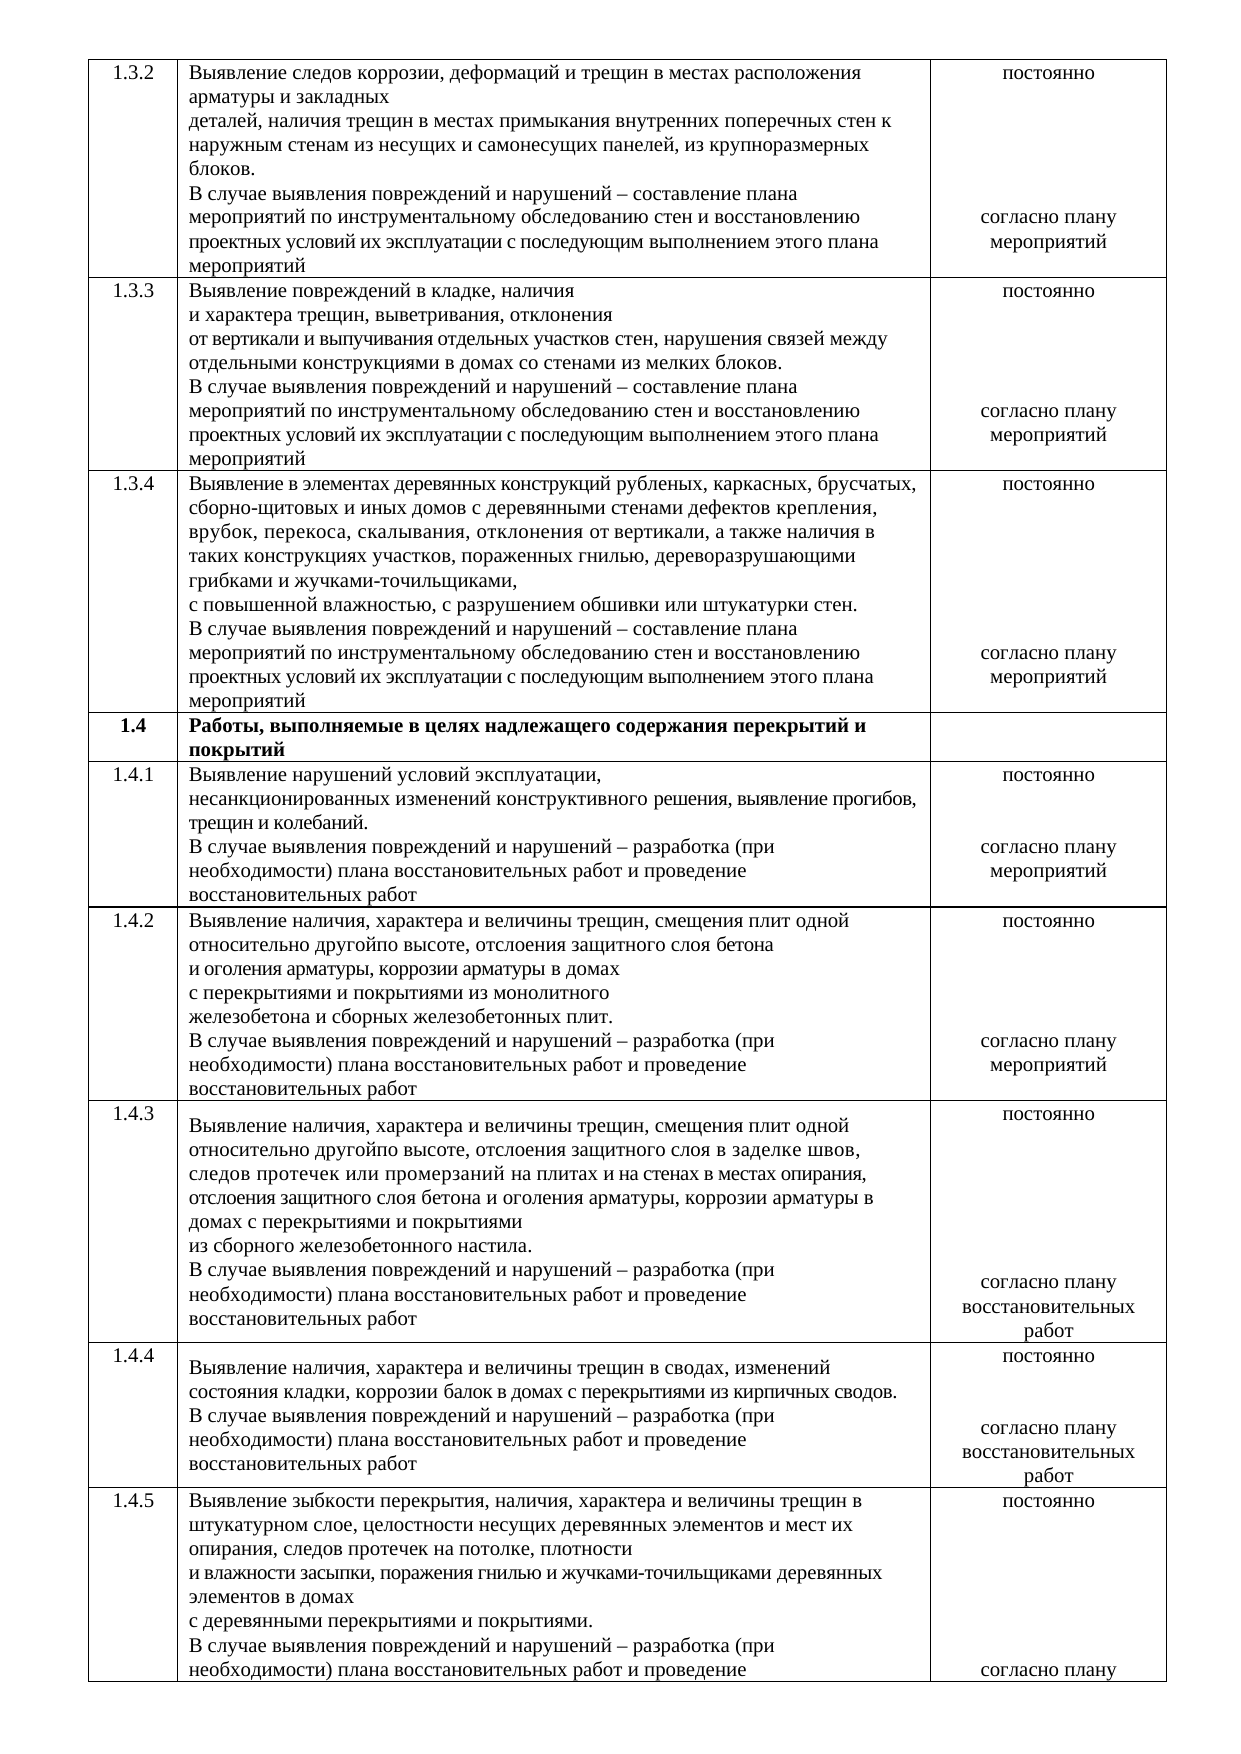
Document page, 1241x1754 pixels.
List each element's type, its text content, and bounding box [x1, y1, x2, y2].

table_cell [931, 1488, 1166, 1681]
table_cell 1.4.4 [89, 1343, 177, 1487]
table_cell Выявление наличия, характера и величины трещин, смещения плит одной относительно другойпо высоте, отслоения защитного слоя бетона и оголения арматуры, коррозии арматуры в домах с перекрытиями и покрытиями из монолитного железобетона и сборных железобетонных плит. В случае выявления повреждений и нарушений – разработка (при необходимости) плана восстановительных работ и проведение восстановительных работ [178, 908, 930, 1100]
table_cell Выявление нарушений условий эксплуатации, несанкционированных изменений конструктивного решения, выявление прогибов, трещин и колебаний. В случае выявления повреждений и нарушений – разработка (при необходимости) плана восстановительных работ и проведение восстановительных работ [178, 762, 930, 906]
table_cell 1.4.3 [89, 1101, 177, 1342]
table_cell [178, 1488, 930, 1681]
table_cell Выявление в элементах деревянных конструкций рубленых, каркасных, брусчатых, сборно-щитовых и иных домов с деревянными стенами дефектов крепления, врубок, перекоса, скалывания, отклонения от вертикали, а также наличия в таких конструкциях участков, пораженных гнилью, дереворазрушающими грибками и жучками-точильщиками, с повышенной влажностью, с разрушением обшивки или штукатурки стен. В случае выявления повреждений и нарушений – составление плана мероприятий по инструментальному обследованию стен и восстановлению проектных условий их эксплуатации с последующим выполнением этого плана мероприятий [178, 471, 930, 712]
table_cell 1.3.4 [89, 471, 177, 712]
table_cell постоянно согласно плану мероприятий [931, 471, 1166, 712]
table_cell постоянно согласно плану мероприятий [931, 908, 1166, 1100]
table_cell 1.4 [89, 713, 177, 761]
table_cell 1.4.2 [89, 908, 177, 1100]
table_cell 1.3.3 [89, 278, 177, 470]
table_cell Выявление следов коррозии, деформаций и трещин в местах расположения арматуры и закладных деталей, наличия трещин в местах примыкания внутренних поперечных стен к наружным стенам из несущих и самонесущих панелей, из крупноразмерных блоков. В случае выявления повреждений и нарушений – составление плана мероприятий по инструментальному обследованию стен и восстановлению проектных условий их эксплуатации с последующим выполнением этого плана мероприятий [178, 60, 930, 277]
table_cell постоянно согласно плану восстановительных работ [931, 1343, 1166, 1487]
table_cell 1.4.5 [89, 1488, 177, 1681]
table_cell постоянно согласно плану восстановительных работ [931, 1101, 1166, 1342]
table_cell 1.4.1 [89, 762, 177, 906]
table_cell постоянно согласно плану мероприятий [931, 278, 1166, 470]
table_cell Выявление повреждений в кладке, наличия и характера трещин, выветривания, отклонения от вертикали и выпучивания отдельных участков стен, нарушения связей между отдельными конструкциями в домах со стенами из мелких блоков. В случае выявления повреждений и нарушений – составление плана мероприятий по инструментальному обследованию стен и восстановлению проектных условий их эксплуатации с последующим выполнением этого плана мероприятий [178, 278, 930, 470]
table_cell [931, 60, 1166, 277]
table_cell постоянно согласно плану мероприятий [931, 762, 1166, 906]
table_cell [931, 713, 1166, 761]
table_cell Выявление наличия, характера и величины трещин в сводах, изменений состояния кладки, коррозии балок в домах с перекрытиями из кирпичных сводов. В случае выявления повреждений и нарушений – разработка (при необходимости) плана восстановительных работ и проведение восстановительных работ [178, 1343, 930, 1487]
table_cell 1.3.2 [89, 60, 177, 277]
table_cell Работы, выполняемые в целях надлежащего содержания перекрытий и покрытий [178, 713, 930, 761]
table_cell Выявление наличия, характера и величины трещин, смещения плит одной относительно другойпо высоте, отслоения защитного слоя в заделке швов, следов протечек или промерзаний на плитах и на стенах в местах опирания, отслоения защитного слоя бетона и оголения арматуры, коррозии арматуры в домах с перекрытиями и покрытиями из сборного железобетонного настила. В случае выявления повреждений и нарушений – разработка (при необходимости) плана восстановительных работ и проведение восстановительных работ [178, 1101, 930, 1342]
